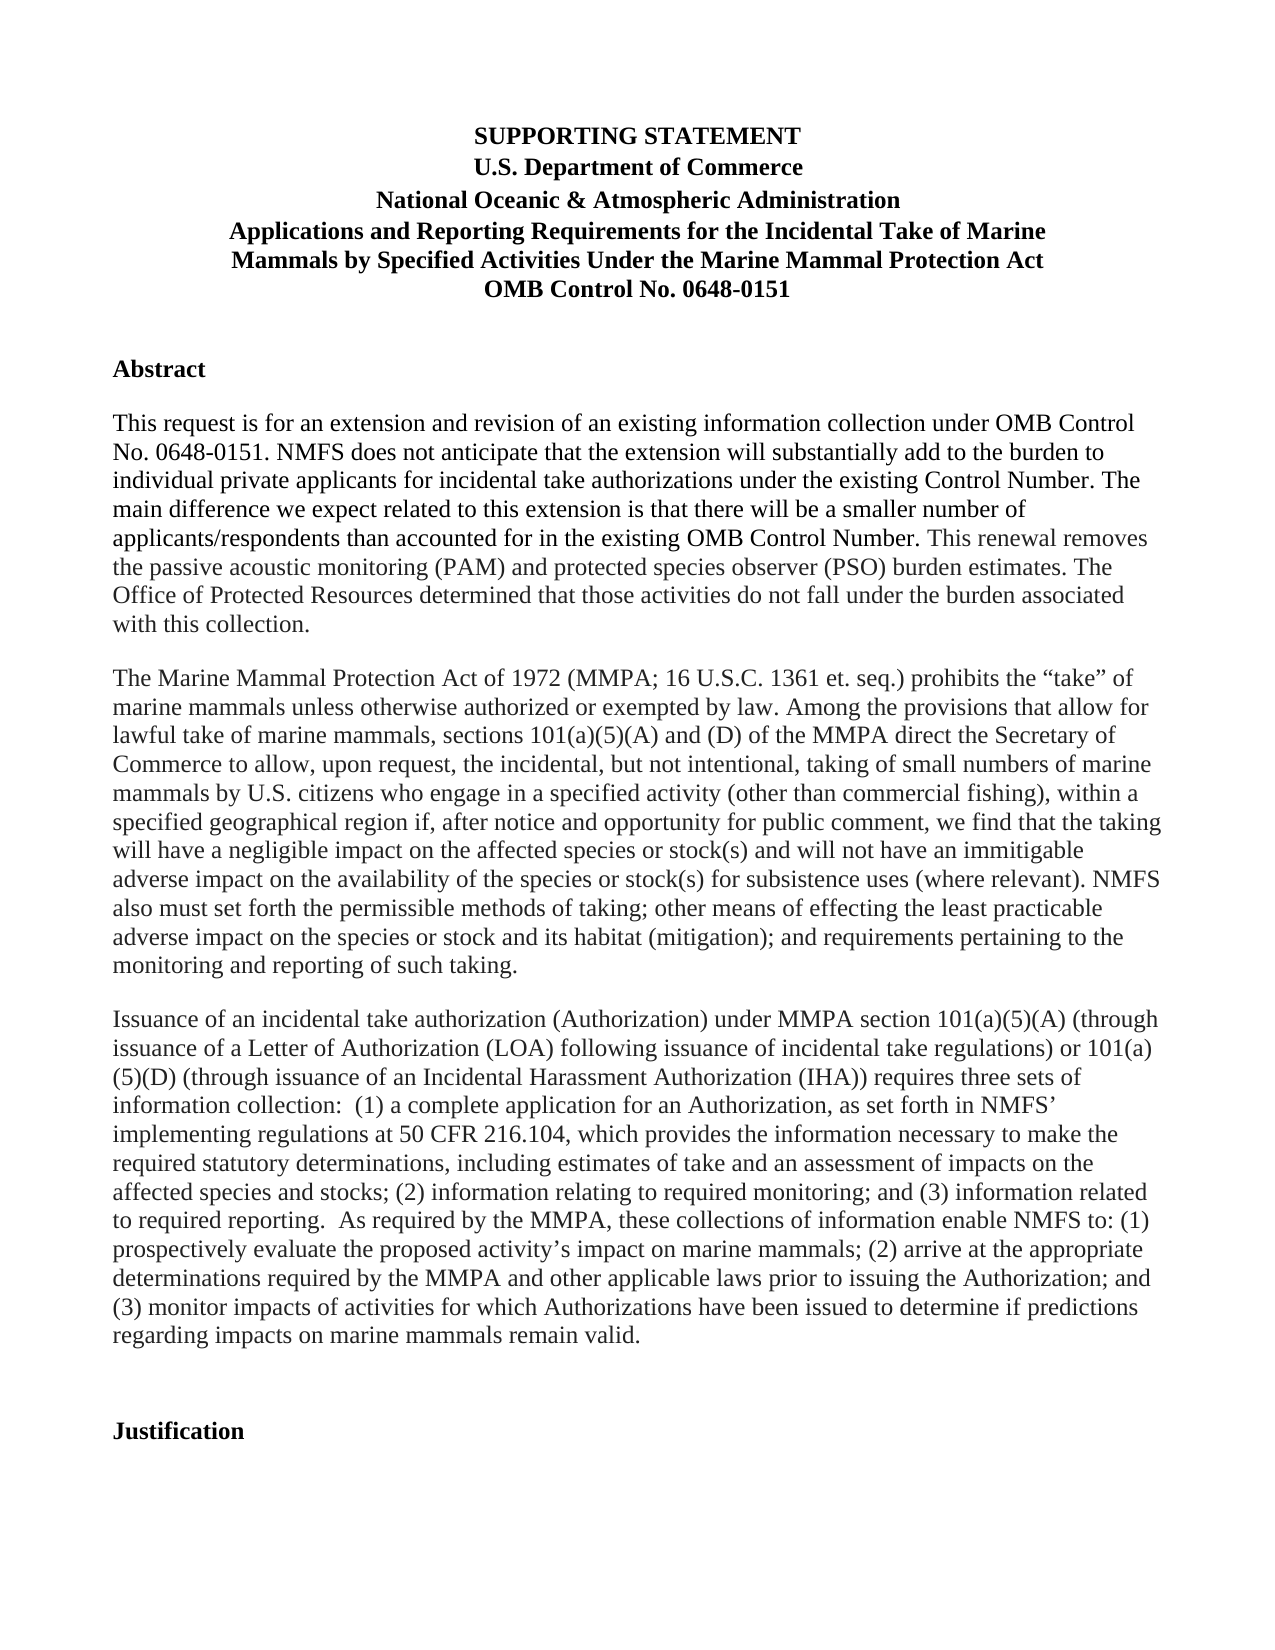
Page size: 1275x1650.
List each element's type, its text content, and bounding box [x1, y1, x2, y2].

text The Marine Mammal Protection Act of 1972 (MMPA; 16 U.S.C. 1361 et. seq.) prohibits the “take” of marine mammals unless otherwise authorized or exempted by law. Among the provisions that allow for lawful take of marine mammals, sections 101(a)(5)(A) and (D) of the MMPA direct the Secretary of Commerce to allow, upon request, the incidental, but not intentional, taking of small numbers of marine mammals by U.S. citizens who engage in a specified activity (other than commercial fishing), within a specified geographical region if, after notice and opportunity for public comment, we find that the taking will have a negligible impact on the affected species or stock(s) and will not have an immitigable adverse impact on the availability of the species or stock(s) for subsistence uses (where relevant). NMFS also must set forth the permissible methods of taking; other means of effecting the least practicable adverse impact on the species or stock and its habitat (mitigation); and requirements pertaining to the monitoring and reporting of such taking. [518, 663, 1162, 979]
text U.S. Department of Commerce [112, 152, 1162, 181]
subtitle Abstract [112, 354, 1162, 383]
text This request is for an extension and revision of an existing information collection under OMB Control No. 0648-0151. NMFS does not anticipate that the extension will substantially add to the burden to individual private applicants for incidental take authorizations under the existing Control Number. The main difference we expect related to this extension is that there will be a smaller number of applicants/respondents than accounted for in the existing OMB Control Number. This renewal removes the passive acoustic monitoring (PAM) and protected species observer (PSO) burden estimates. The Office of Protected Resources determined that those activities do not fall under the burden associated with this collection. [112, 408, 1162, 638]
subtitle SUPPORTING STATEMENT [112, 121, 1162, 149]
subtitle Justification [112, 1416, 1162, 1445]
text National Oceanic & Atmospheric Administration [112, 185, 1162, 214]
text Mammals by Specified Activities Under the Marine Mammal Protection Act [112, 245, 1162, 274]
text OMB Control No. 0648-0151 [112, 274, 1162, 302]
text Applications and Reporting Requirements for the Incidental Take of Marine [112, 216, 1162, 245]
text Issuance of an incidental take authorization (Authorization) under MMPA section 101(a)(5)(A) (through issuance of a Letter of Authorization (LOA) following issuance of incidental take regulations) or 101(a)(5)(D) (through issuance of an Incidental Harassment Authorization (IHA)) requires three sets of information collection: (1) a complete application for an Authorization, as set forth in NMFS’ implementing regulations at 50 CFR 216.104, which provides the information necessary to make the required statutory determinations, including estimates of take and an assessment of impacts on the affected species and stocks; (2) information relating to required monitoring; and (3) information related to required reporting. As required by the MMPA, these collections of information enable NMFS to: (1) prospectively evaluate the proposed activity’s impact on marine mammals; (2) arrive at the appropriate determinations required by the MMPA and other applicable laws prior to issuing the Authorization; and (3) monitor impacts of activities for which Authorizations have been issued to determine if predictions regarding impacts on marine mammals remain valid. [641, 1004, 1162, 1349]
